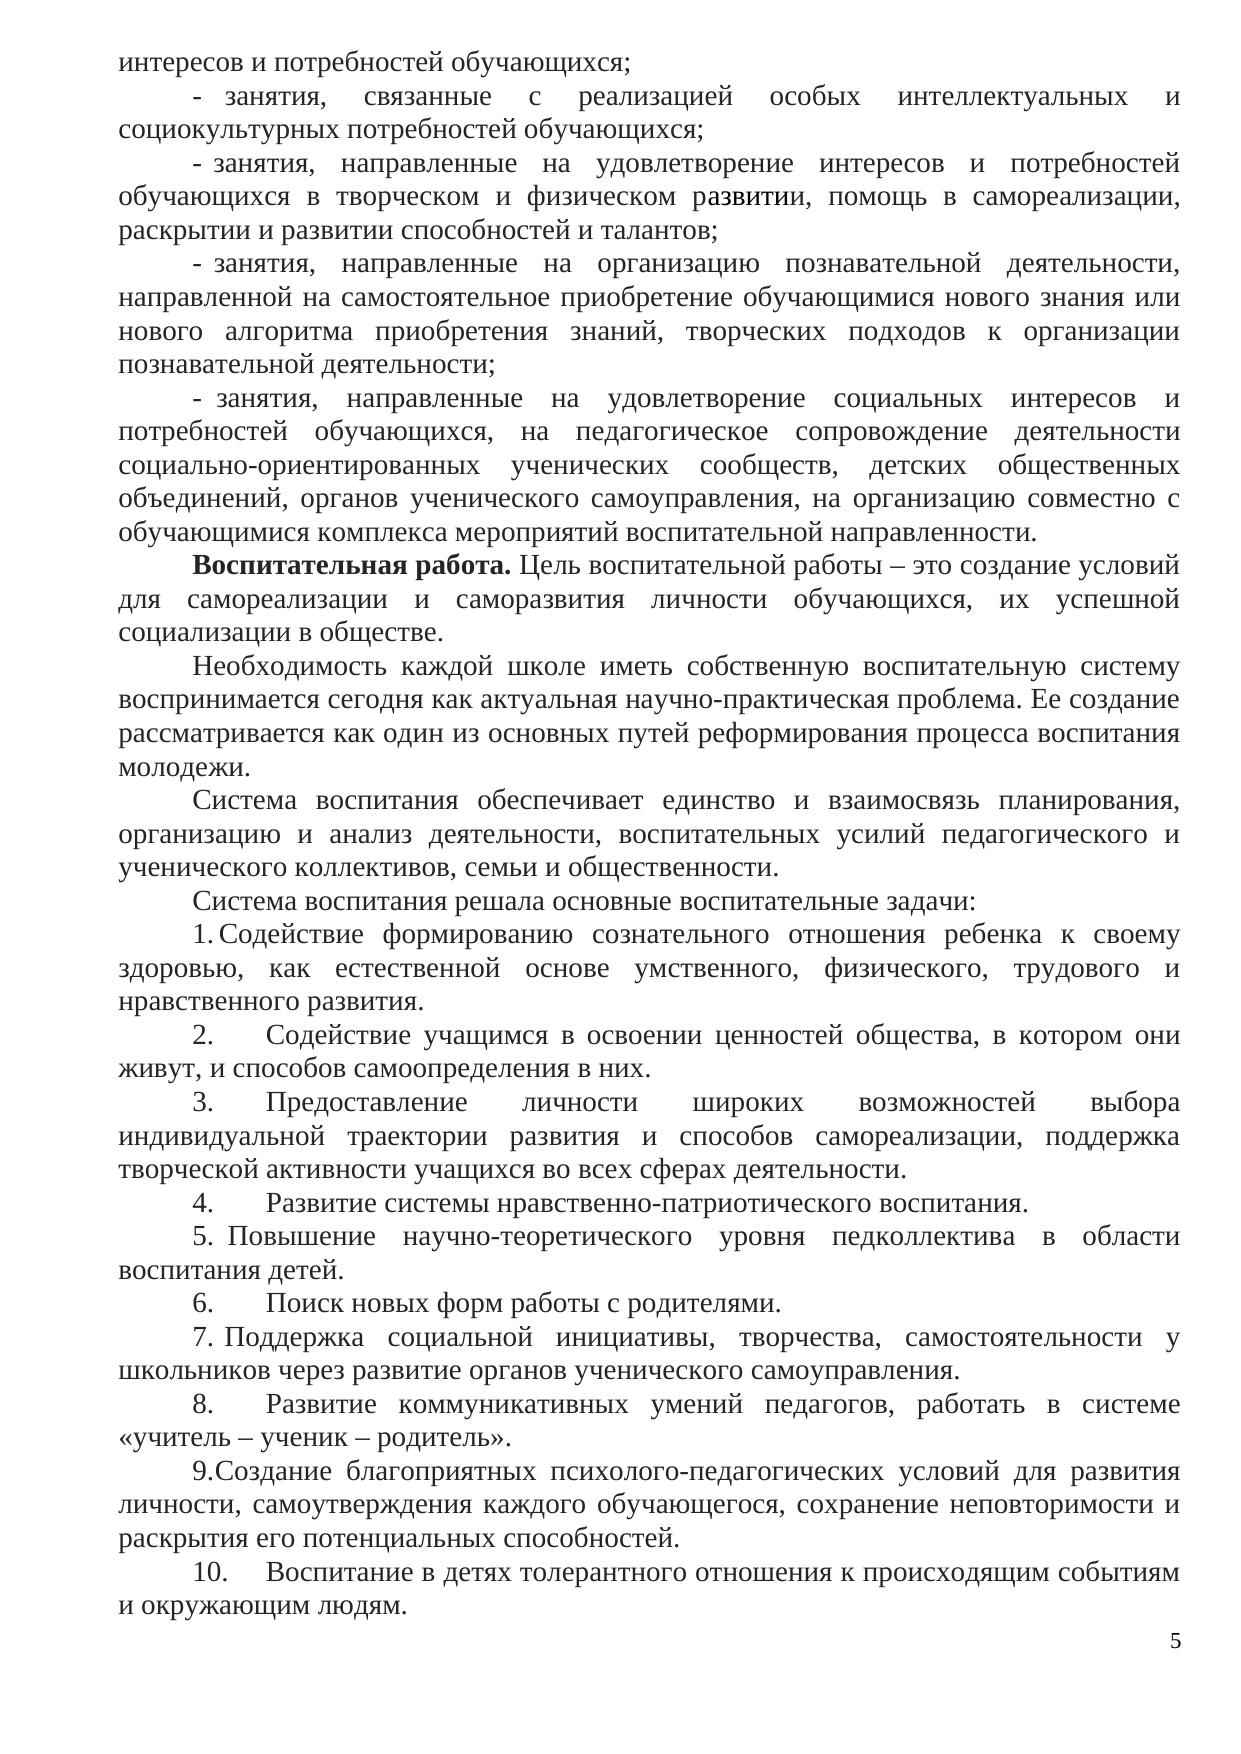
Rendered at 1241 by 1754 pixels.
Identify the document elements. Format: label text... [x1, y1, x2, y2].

text Система воспитания обеспечивает единство и взаимосвязь планирования, организацию и анализ деятельности, воспитательных усилий педагогического и ученического коллективов, семьи и общественности. [118, 782, 1181, 883]
list Содействие учащимся в освоении ценностей общества, в котором они живут, и способов самоопределения в них. [118, 1017, 1181, 1084]
list Развитие системы нравственно-патриотического воспитания. [118, 1185, 1181, 1218]
list Поддержка социальной инициативы, творчества, самостоятельности у школьников через развитие органов ученического самоуправления. [118, 1319, 1181, 1386]
list Развитие коммуникативных умений педагогов, работать в системе «учитель – ученик – родитель». [118, 1386, 1181, 1453]
list Создание благоприятных психолого-педагогических условий для развития личности, самоутверждения каждого обучающегося, сохранение неповторимости и раскрытия его потенциальных способностей. [118, 1453, 1181, 1554]
text Система воспитания решала основные воспитательные задачи: [118, 883, 1181, 916]
list Поиск новых форм работы с родителями. [118, 1285, 1181, 1319]
text Воспитательная работа. Цель воспитательной работы – это создание условий для самореализации и саморазвития личности обучающихся, их успешной социализации в обществе. [118, 547, 1181, 648]
text Необходимость каждой школе иметь собственную воспитательную систему воспринимается сегодня как актуальная научно-практическая проблема. Ее создание рассматривается как один из основных путей реформирования процесса воспитания молодежи. [118, 648, 1181, 782]
list занятия, направленные на организацию познавательной деятельности, направленной на самостоятельное приобретение обучающимися нового знания или нового алгоритма приобретения знаний, творческих подходов к организации познавательной деятельности; [118, 246, 1181, 380]
list Содействие формированию сознательного отношения ребенка к своему здоровью, как естественной основе умственного, физического, трудового и нравственного развития. [118, 916, 1181, 1017]
list занятия, направленные на удовлетворение интересов и потребностей обучающихся в творческом и физическом развитии, помощь в самореализации, раскрытии и развитии способностей и талантов; [118, 145, 1181, 246]
list Повышение научно-теоретического уровня педколлектива в области воспитания детей. [118, 1218, 1181, 1285]
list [118, 44, 1181, 78]
list Воспитание в детях толерантного отношения к происходящим событиям и окружающим людям. [118, 1554, 1181, 1621]
list занятия, связанные с реализацией особых интеллектуальных и социокультурных потребностей обучающихся; [118, 78, 1181, 145]
list Предоставление личности широких возможностей выбора индивидуальной траектории развития и способов самореализации, поддержка творческой активности учащихся во всех сферах деятельности. [118, 1084, 1181, 1185]
list занятия, направленные на удовлетворение социальных интересов и потребностей обучающихся, на педагогическое сопровождение деятельности социально-ориентированных ученических сообществ, детских общественных объединений, органов ученического самоуправления, на организацию совместно с обучающимися комплекса мероприятий воспитательной направленности. [118, 380, 1181, 547]
